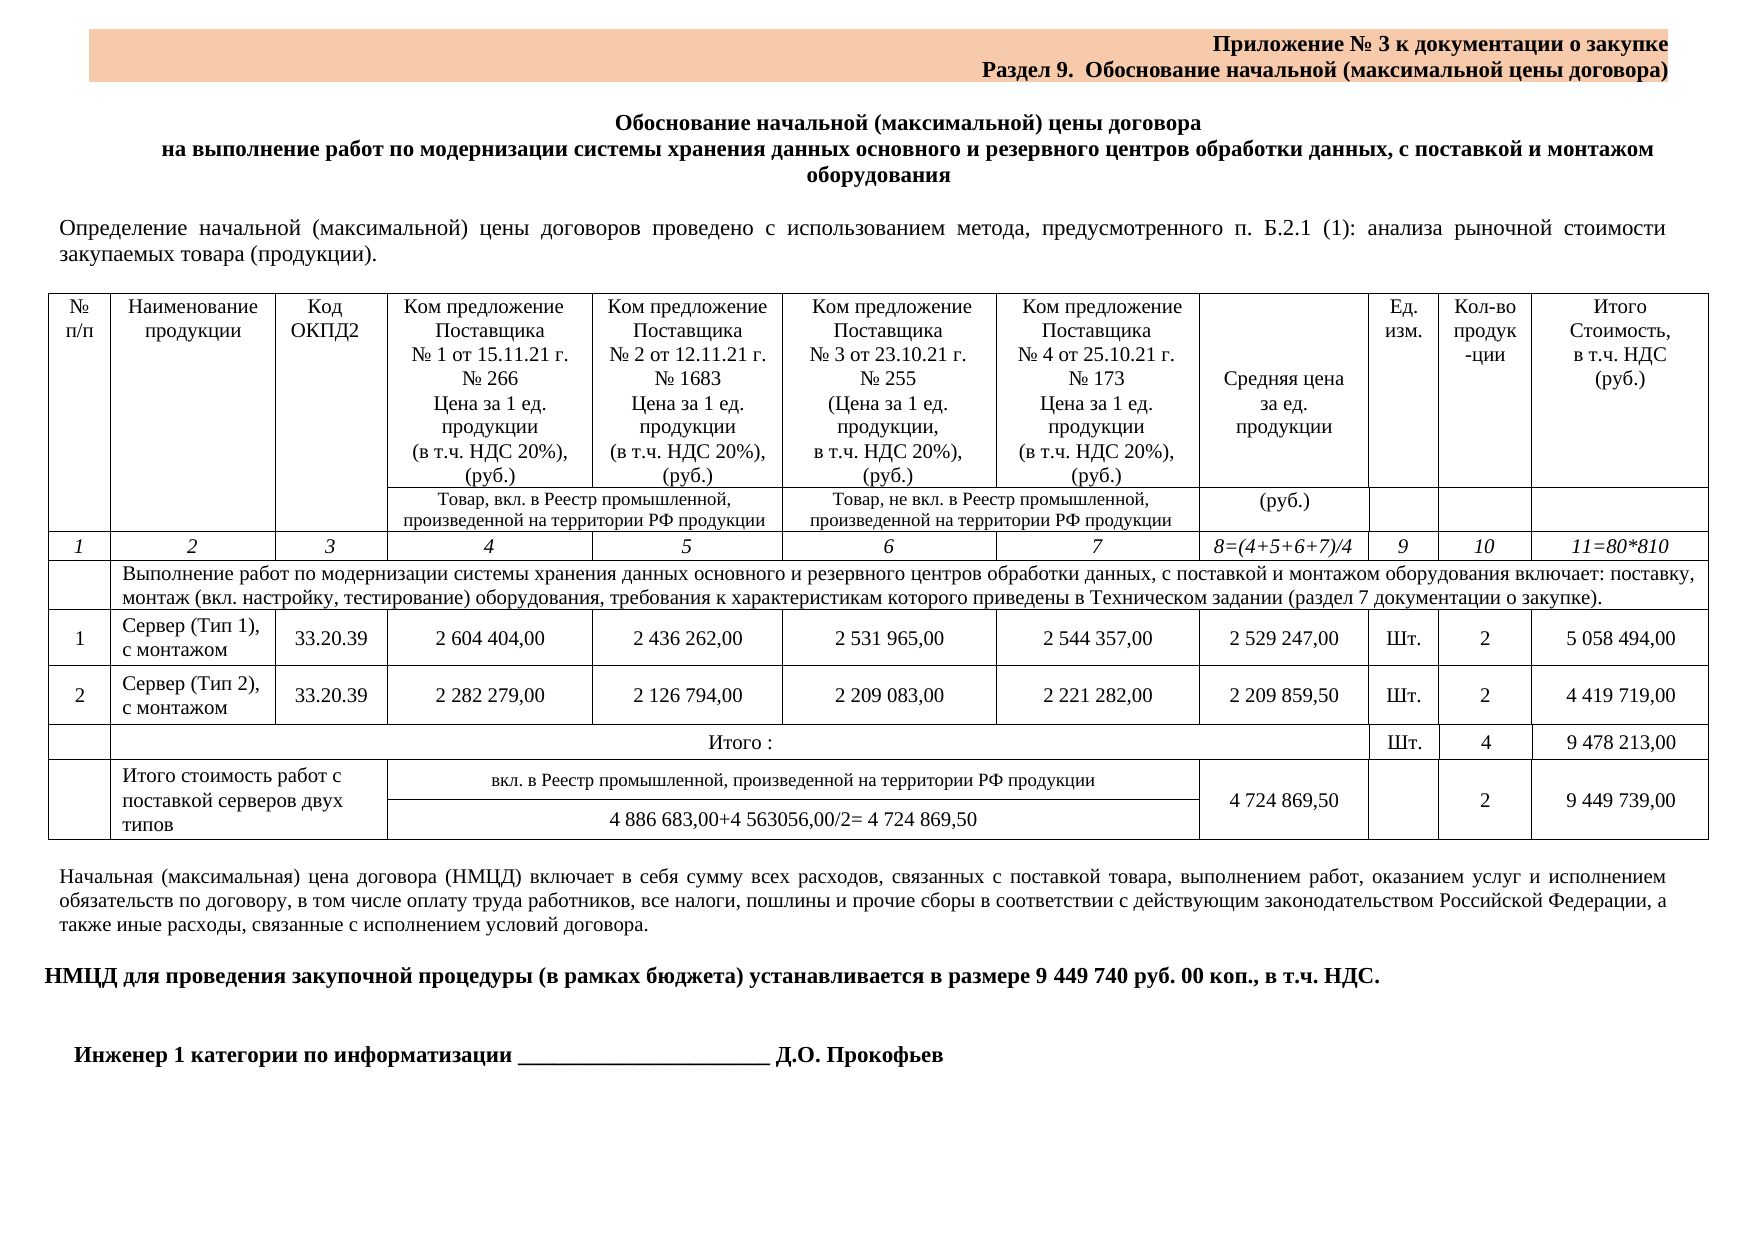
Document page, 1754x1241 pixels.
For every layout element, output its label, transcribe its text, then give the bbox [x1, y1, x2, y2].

table_cell 9 478 213,00 [1533, 725, 1708, 759]
table_cell 33.20.39 [276, 610, 387, 665]
table_cell 2 [1439, 760, 1531, 839]
table_cell 4 [1440, 725, 1532, 759]
table_header Ком предложение Поставщика № 1 от 15.11.21 г. № 266 Цена за 1 ед. продукции (в т.ч. НДС 20%), (руб.) [388, 294, 592, 487]
table_cell 4 886 683,00+4 563056,00/2= 4 724 869,50 [388, 800, 1199, 839]
table_cell Шт. [1369, 610, 1438, 665]
table_cell [1369, 760, 1438, 839]
table_cell 7 [997, 532, 1199, 560]
table_cell [1532, 488, 1708, 531]
table_header Ком предложение Поставщика № 3 от 23.10.21 г. № 255 (Цена за 1 ед. продукции, в т.ч. НДС 20%), (руб.) [783, 294, 996, 487]
table_cell 2 209 083,00 [783, 666, 996, 724]
table_header Ед. изм. [1369, 294, 1438, 487]
table_cell 2 [1439, 666, 1531, 724]
table_cell 4 [388, 532, 592, 560]
table_cell Шт. [1370, 725, 1439, 759]
table_cell [1370, 488, 1438, 531]
table_cell 6 [783, 532, 996, 560]
text Обоснование начальной (максимальной) цены договора [89, 109, 1668, 135]
table_cell 9 [1369, 532, 1438, 560]
table_cell 4 419 719,00 [1532, 666, 1708, 724]
table_cell 1 [49, 532, 110, 560]
table_cell Шт. [1369, 666, 1438, 724]
table_cell 2 221 282,00 [997, 666, 1199, 724]
table_cell 2 [1439, 610, 1531, 665]
text Определение начальной (максимальной) цены договоров проведено с использованием метода, предусмотренного п. Б.2.1 (1): анализа рыночной стоимости закупаемых товара (продукции). [59, 214, 1668, 267]
table_cell 2 436 262,00 [593, 610, 782, 665]
text на выполнение работ по модернизации системы хранения данных основного и резервного центров обработки данных, с поставкой и монтажом оборудования [89, 135, 1668, 188]
table_cell 11=80*810 [1532, 532, 1708, 560]
text Начальная (максимальная) цена договора (НМЦД) включает в себя сумму всех расходов, связанных с поставкой товара, выполнением работ, оказанием услуг и исполнением обязательств по договору, в том числе оплату труда работников, все налоги, пошлины и прочие сборы в соответствии с действующим законодательством Российской Федерации, а также иные расходы, связанные с исполнением условий договора. [59, 864, 1668, 936]
table_cell 4 724 869,50 [1200, 760, 1368, 839]
table_cell 10 [1439, 532, 1531, 560]
table_cell Сервер (Тип 2), с монтажом [111, 666, 275, 724]
table_header Наименование продукции [111, 294, 275, 531]
text Раздел 9. Обоснование начальной (максимальной цены договора) [89, 56, 1668, 82]
table_cell Итого : [111, 725, 1369, 759]
table_cell 2 529 247,00 [1200, 610, 1368, 665]
table_cell 33.20.39 [276, 666, 387, 724]
table_cell Выполнение работ по модернизации системы хранения данных основного и резервного центров обработки данных, с поставкой и монтажом оборудования включает: поставку, монтаж (вкл. настройку, тестирование) оборудования, требования к характеристикам которого приведены в Техническом задании (раздел 7 документации о закупке). [111, 561, 1708, 609]
table_cell [1439, 488, 1531, 531]
table_cell 1 [49, 610, 110, 665]
table_cell [49, 725, 110, 759]
table_header Ком предложение Поставщика № 2 от 12.11.21 г. № 1683 Цена за 1 ед. продукции (в т.ч. НДС 20%), (руб.) [593, 294, 782, 487]
table_cell [49, 561, 110, 609]
text Инженер 1 категории по информатизации ______________________ Д.О. Прокофьев [44, 1041, 1668, 1068]
table_header Код ОКПД2 [276, 294, 387, 531]
table_cell 2 [49, 666, 110, 724]
table_cell (руб.) [1200, 488, 1369, 531]
table_header Средняя цена за ед. продукции [1200, 294, 1368, 487]
table_cell Сервер (Тип 1), с монтажом [111, 610, 275, 665]
table_cell 2 531 965,00 [783, 610, 996, 665]
table_cell вкл. в Реестр промышленной, произведенной на территории РФ продукции [388, 760, 1199, 799]
text Приложение № 3 к документации о закупке [89, 29, 1668, 56]
table_cell 2 544 357,00 [997, 610, 1199, 665]
table_cell 5 [593, 532, 782, 560]
table_cell 2 [111, 532, 275, 560]
table_header Ком предложение Поставщика № 4 от 25.10.21 г. № 173 Цена за 1 ед. продукции (в т.ч. НДС 20%), (руб.) [997, 294, 1199, 487]
table_cell Товар, вкл. в Реестр промышленной, произведенной на территории РФ продукции [388, 488, 782, 531]
table_cell 2 604 404,00 [388, 610, 592, 665]
table_header Кол-во продук-ции [1439, 294, 1531, 487]
table_header Итого Стоимость, в т.ч. НДС (руб.) [1532, 294, 1708, 487]
table_cell Итого стоимость работ с поставкой серверов двух типов [111, 760, 387, 839]
table_cell 2 126 794,00 [593, 666, 782, 724]
table_cell 2 282 279,00 [388, 666, 592, 724]
table_cell 2 209 859,50 [1200, 666, 1368, 724]
table_cell 3 [276, 532, 387, 560]
text НМЦД для проведения закупочной процедуры (в рамках бюджета) устанавливается в размере 9 449 740 руб. 00 коп., в т.ч. НДС. [44, 962, 1668, 989]
table_cell 5 058 494,00 [1532, 610, 1708, 665]
table_cell [49, 760, 110, 839]
table_cell Товар, не вкл. в Реестр промышленной, произведенной на территории РФ продукции [783, 488, 1199, 531]
table_header № п/п [49, 294, 110, 531]
table_cell 8=(4+5+6+7)/4 [1200, 532, 1368, 560]
table_cell 9 449 739,00 [1532, 760, 1708, 839]
